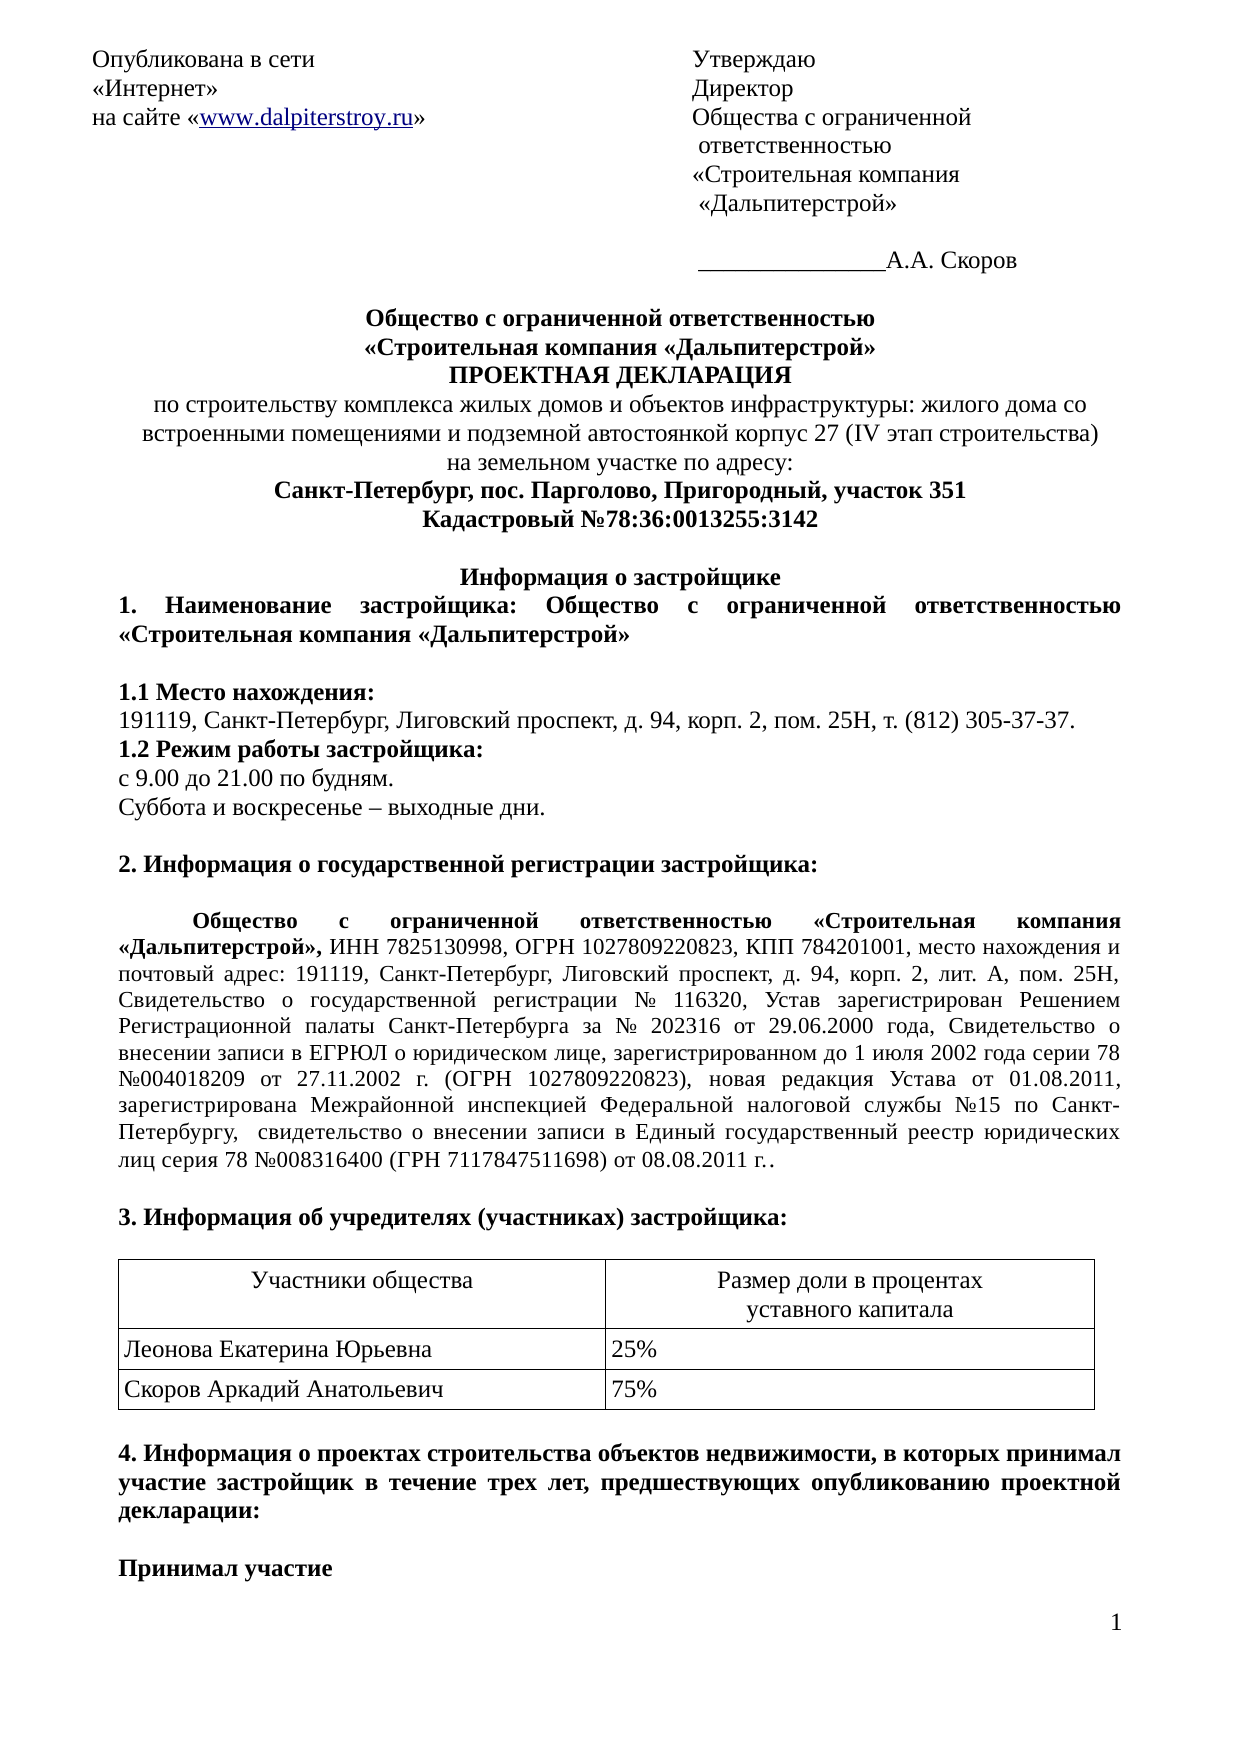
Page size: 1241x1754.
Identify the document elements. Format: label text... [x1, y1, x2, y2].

table_header Размер доли в процентах уставного капитала [606, 1260, 1094, 1328]
text 4. Информация о проектах строительства объектов недвижимости, в которых принимал участие застройщик в течение трех лет, предшествующих опубликованию проектной декларации: [118, 1438, 1122, 1524]
text Информация о застройщике [118, 562, 1122, 591]
table_header Участники общества [119, 1260, 605, 1328]
table_cell 75% [606, 1370, 1094, 1409]
table_cell Скоров Аркадий Анатольевич [119, 1370, 605, 1409]
text с 9.00 до 21.00 по будням. [118, 763, 1122, 792]
text 2. Информация о государственной регистрации застройщика: [118, 849, 1122, 878]
table_cell 25% [606, 1329, 1094, 1369]
text Кадастровый №78:36:0013255:3142 [118, 504, 1122, 533]
text 191119, Санкт-Петербург, Лиговский проспект, д. 94, корп. 2, пом. 25Н, т. (812) 305-37-37. [118, 706, 1122, 734]
text 1.2 Режим работы застройщика: [118, 734, 1122, 763]
text 1. Наименование застройщика: Общество с ограниченной ответственностью «Строительная компания «Дальпитерстрой» [118, 591, 1122, 648]
text 3. Информация об учредителях (участниках) застройщика: [118, 1202, 1122, 1230]
list Место нахождения: [118, 677, 1122, 706]
text «Строительная компания «Дальпитерстрой» [118, 332, 1122, 361]
text Санкт-Петербург, пос. Парголово, Пригородный, участок 351 [118, 476, 1122, 504]
table_header Опубликована в сети «Интернет» на сайте «www.dalpiterstroy.ru» [81, 44, 681, 303]
text на земельном участке по адресу: [118, 447, 1122, 476]
text по строительству комплекса жилых домов и объектов инфраструктуры: жилого дома со встроенными помещениями и подземной автостоянкой корпус 27 (IV этап строительства) [118, 389, 1122, 447]
text Общество с ограниченной ответственностью «Строительная компания «Дальпитерстрой», ИНН 7825130998, ОГРН 1027809220823, КПП 784201001, место нахождения и почтовый адрес: 191119, Санкт-Петербург, Лиговский проспект, д. 94, корп. 2, лит. А, пом. 25Н, Свидетельство о государственной регистрации № 116320, Устав зарегистрирован Решением Регистрационной палаты Санкт-Петербурга за № 202316 от 29.06.2000 года, Свидетельство о внесении записи в ЕГРЮЛ о юридическом лице, зарегистрированном до 1 июля 2002 года серии 78 №004018209 от 27.11.2002 г. (ОГРН 1027809220823), новая редакция Устава от 01.08.2011, зарегистрирована Межрайонной инспекцией Федеральной налоговой службы №15 по Санкт-Петербургу, свидетельство о внесении записи в Единый государственный реестр юридических лиц серия 78 №008316400 (ГРН 7117847511698) от 08.08.2011 г.. [118, 907, 1122, 1173]
text Принимал участие [118, 1553, 1122, 1582]
text ПРОЕКТНАЯ ДЕКЛАРАЦИЯ [118, 361, 1122, 389]
table_header Утверждаю Директор Общества с ограниченной ответственностью «Строительная компания «Дальпитерстрой» _______________А.А. Скоров [681, 44, 1131, 303]
text Суббота и воскресенье – выходные дни. [118, 792, 1122, 821]
table_cell Леонова Екатерина Юрьевна [119, 1329, 605, 1369]
text Общество с ограниченной ответственностью [118, 303, 1122, 332]
